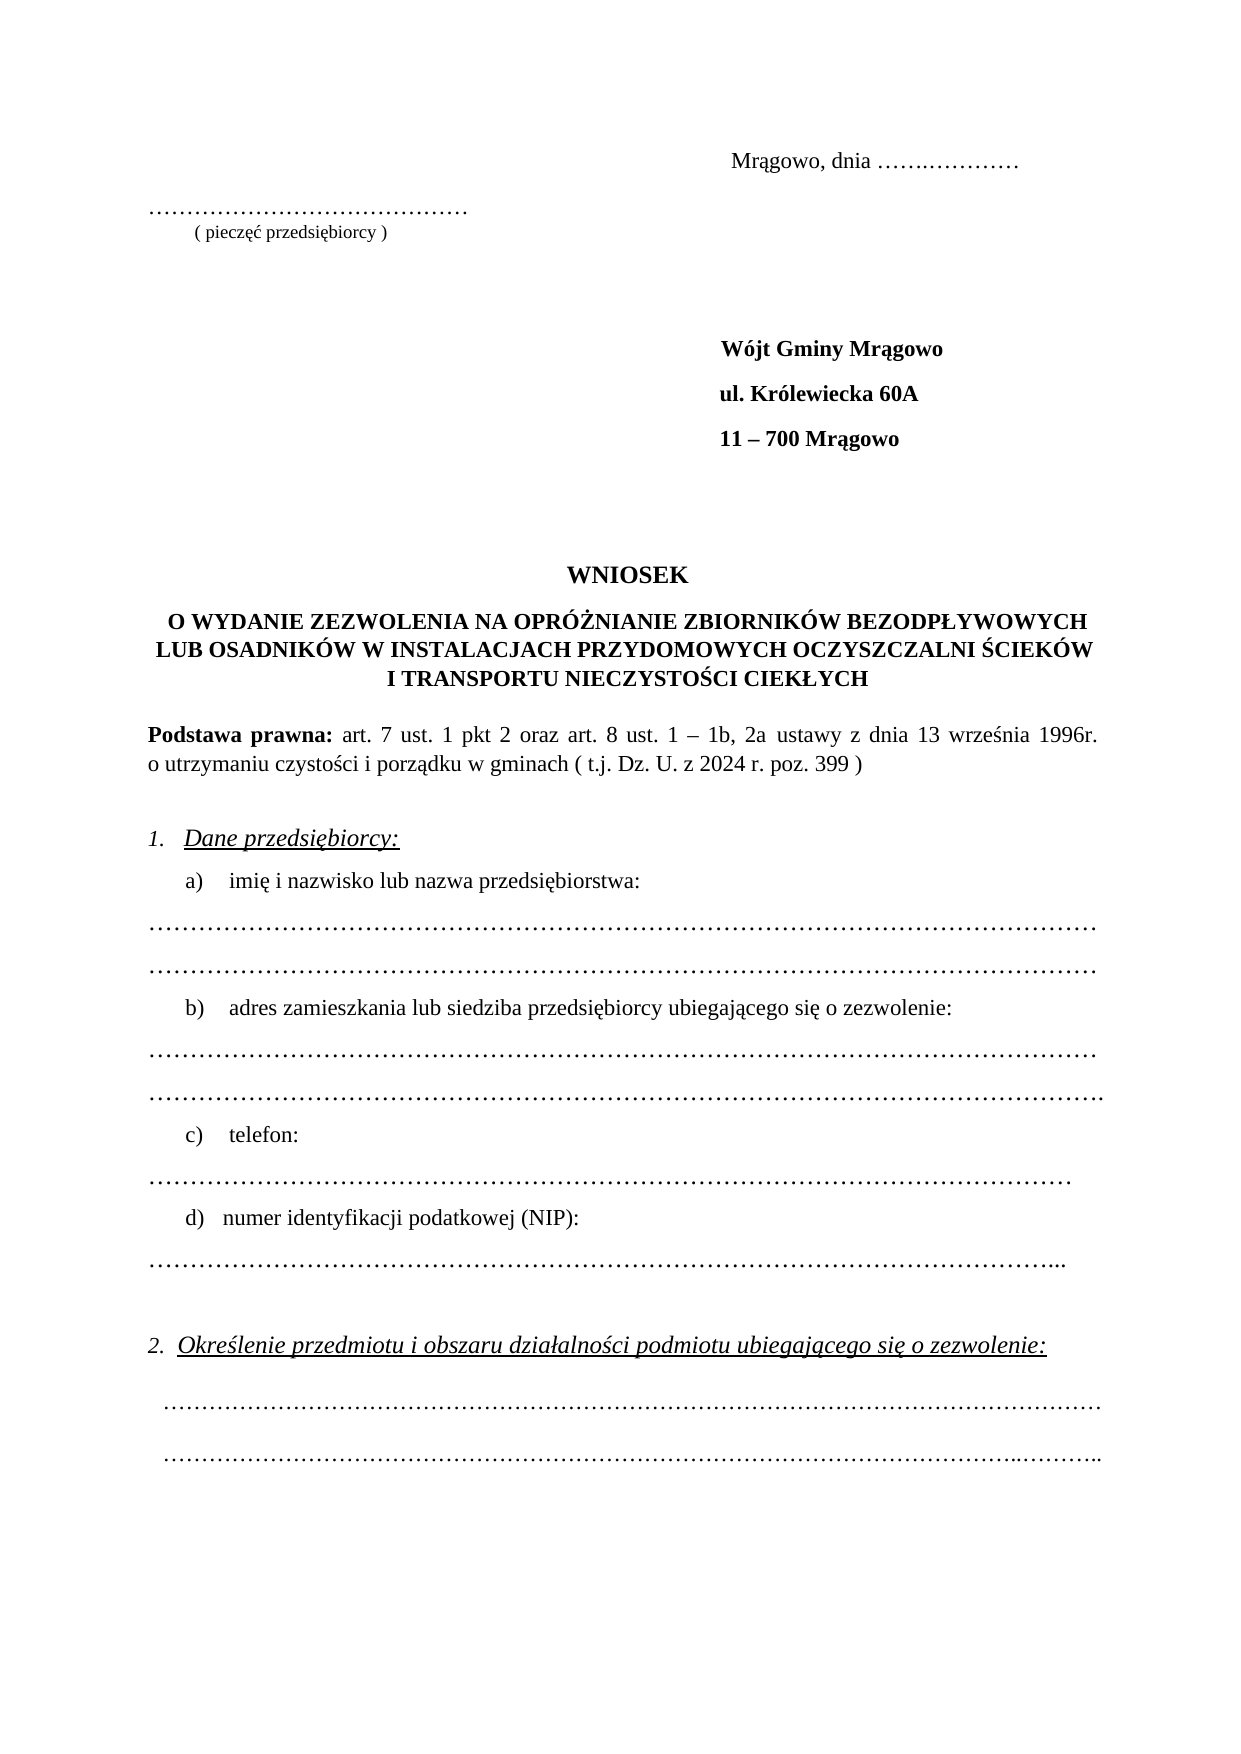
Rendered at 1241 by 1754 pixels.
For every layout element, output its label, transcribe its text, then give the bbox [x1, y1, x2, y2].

text Podstawa prawna: art. 7 ust. 1 pkt 2 oraz art. 8 ust. 1 – 1b, 2a ustawy z dnia 13 września 1996r. o utrzymaniu czystości i porządku w gminach ( t.j. Dz. U. z 2024 r. poz. 399 ) [148, 722, 1107, 776]
text …………………………………………………………………………………………………………………………………………………………………………………………………………. [148, 1034, 1107, 1106]
text ………………………………………………………………………………………………… [148, 1161, 1107, 1190]
text Wójt Gminy Mrągowo [148, 334, 1107, 361]
text ………………………………………………………………………………………………………………………………………………………………………………………………………… [148, 907, 1107, 979]
text ( pieczęć przedsiębiorcy ) [148, 221, 1107, 243]
text 11 – 700 Mrągowo [148, 425, 1107, 451]
list ………………………………………………………………………………………………………………………………………………………………………………………………………………..……….. [162, 1388, 1107, 1467]
list numer identyfikacji podatkowej (NIP): [185, 1204, 1107, 1231]
list Określenie przedmiotu i obszaru działalności podmiotu ubiegającego się o zezwolenie: [148, 1330, 1107, 1359]
list Dane przedsiębiorcy: [148, 823, 1107, 852]
text Mrągowo, dnia …….………… [148, 148, 1107, 174]
text ………………………………………………………………………………………………... [148, 1244, 1107, 1273]
text ul. Królewiecka 60A [148, 380, 1107, 406]
text WNIOSEK [148, 560, 1107, 589]
list adres zamieszkania lub siedziba przedsiębiorcy ubiegającego się o zezwolenie: [185, 994, 1107, 1020]
text O WYDANIE ZEZWOLENIA NA OPRÓŻNIANIE ZBIORNIKÓW BEZODPŁYWOWYCH LUB OSADNIKÓW W INSTALACJACH PRZYDOMOWYCH OCZYSZCZALNI ŚCIEKÓW I TRANSPORTU NIECZYSTOŚCI CIEKŁYCH [148, 608, 1107, 691]
list imię i nazwisko lub nazwa przedsiębiorstwa: [185, 867, 1107, 893]
text …………………………………… [148, 193, 1107, 219]
list telefon: [185, 1121, 1107, 1147]
